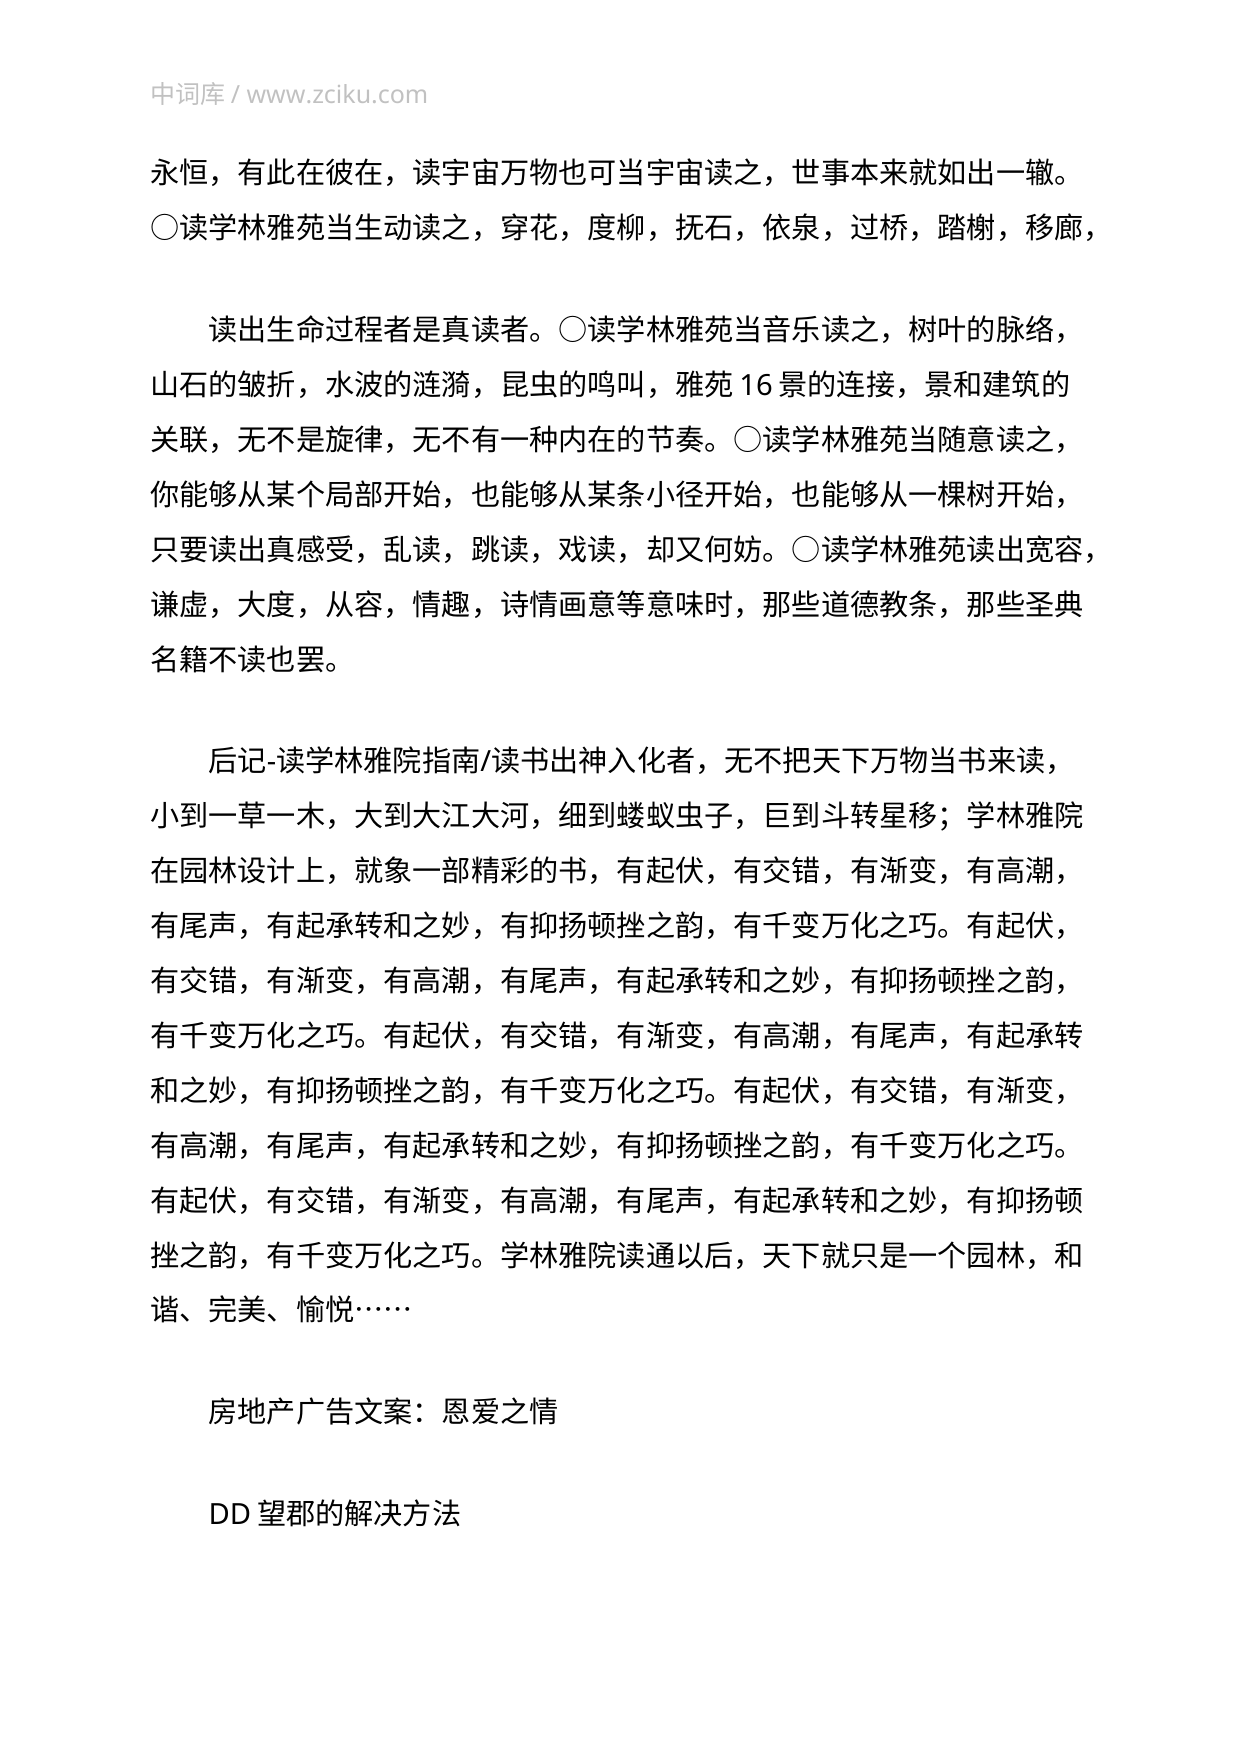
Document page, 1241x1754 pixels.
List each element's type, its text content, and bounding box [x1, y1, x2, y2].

text 读出生命过程者是真读者。○读学林雅苑当音乐读之，树叶的脉络，山石的皱折，水波的涟漪，昆虫的鸣叫，雅苑16景的连接，景和建筑的关联，无不是旋律，无不有一种内在的节奏。○读学林雅苑当随意读之，你能够从某个局部开始，也能够从某条小径开始，也能够从一棵树开始，只要读出真感受，乱读，跳读，戏读，却又何妨。○读学林雅苑读出宽容，谦虚，大度，从容，情趣，诗情画意等意味时，那些道德教条，那些圣典名籍不读也罢。 [150, 307, 1090, 678]
text 房地产广告文案：恩爱之情 [150, 1389, 1090, 1431]
text 后记-读学林雅院指南/读书出神入化者，无不把天下万物当书来读，小到一草一木，大到大江大河，细到蝼蚁虫子，巨到斗转星移；学林雅院在园林设计上，就象一部精彩的书，有起伏，有交错，有渐变，有高潮，有尾声，有起承转和之妙，有抑扬顿挫之韵，有千变万化之巧。有起伏，有交错，有渐变，有高潮，有尾声，有起承转和之妙，有抑扬顿挫之韵，有千变万化之巧。有起伏，有交错，有渐变，有高潮，有尾声，有起承转和之妙，有抑扬顿挫之韵，有千变万化之巧。有起伏，有交错，有渐变，有高潮，有尾声，有起承转和之妙，有抑扬顿挫之韵，有千变万化之巧。有起伏，有交错，有渐变，有高潮，有尾声，有起承转和之妙，有抑扬顿挫之韵，有千变万化之巧。学林雅院读通以后，天下就只是一个园林，和谐、完美、愉悦…… [150, 738, 1090, 1329]
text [150, 150, 1090, 247]
text DD望郡的解决方法 [150, 1491, 1090, 1533]
